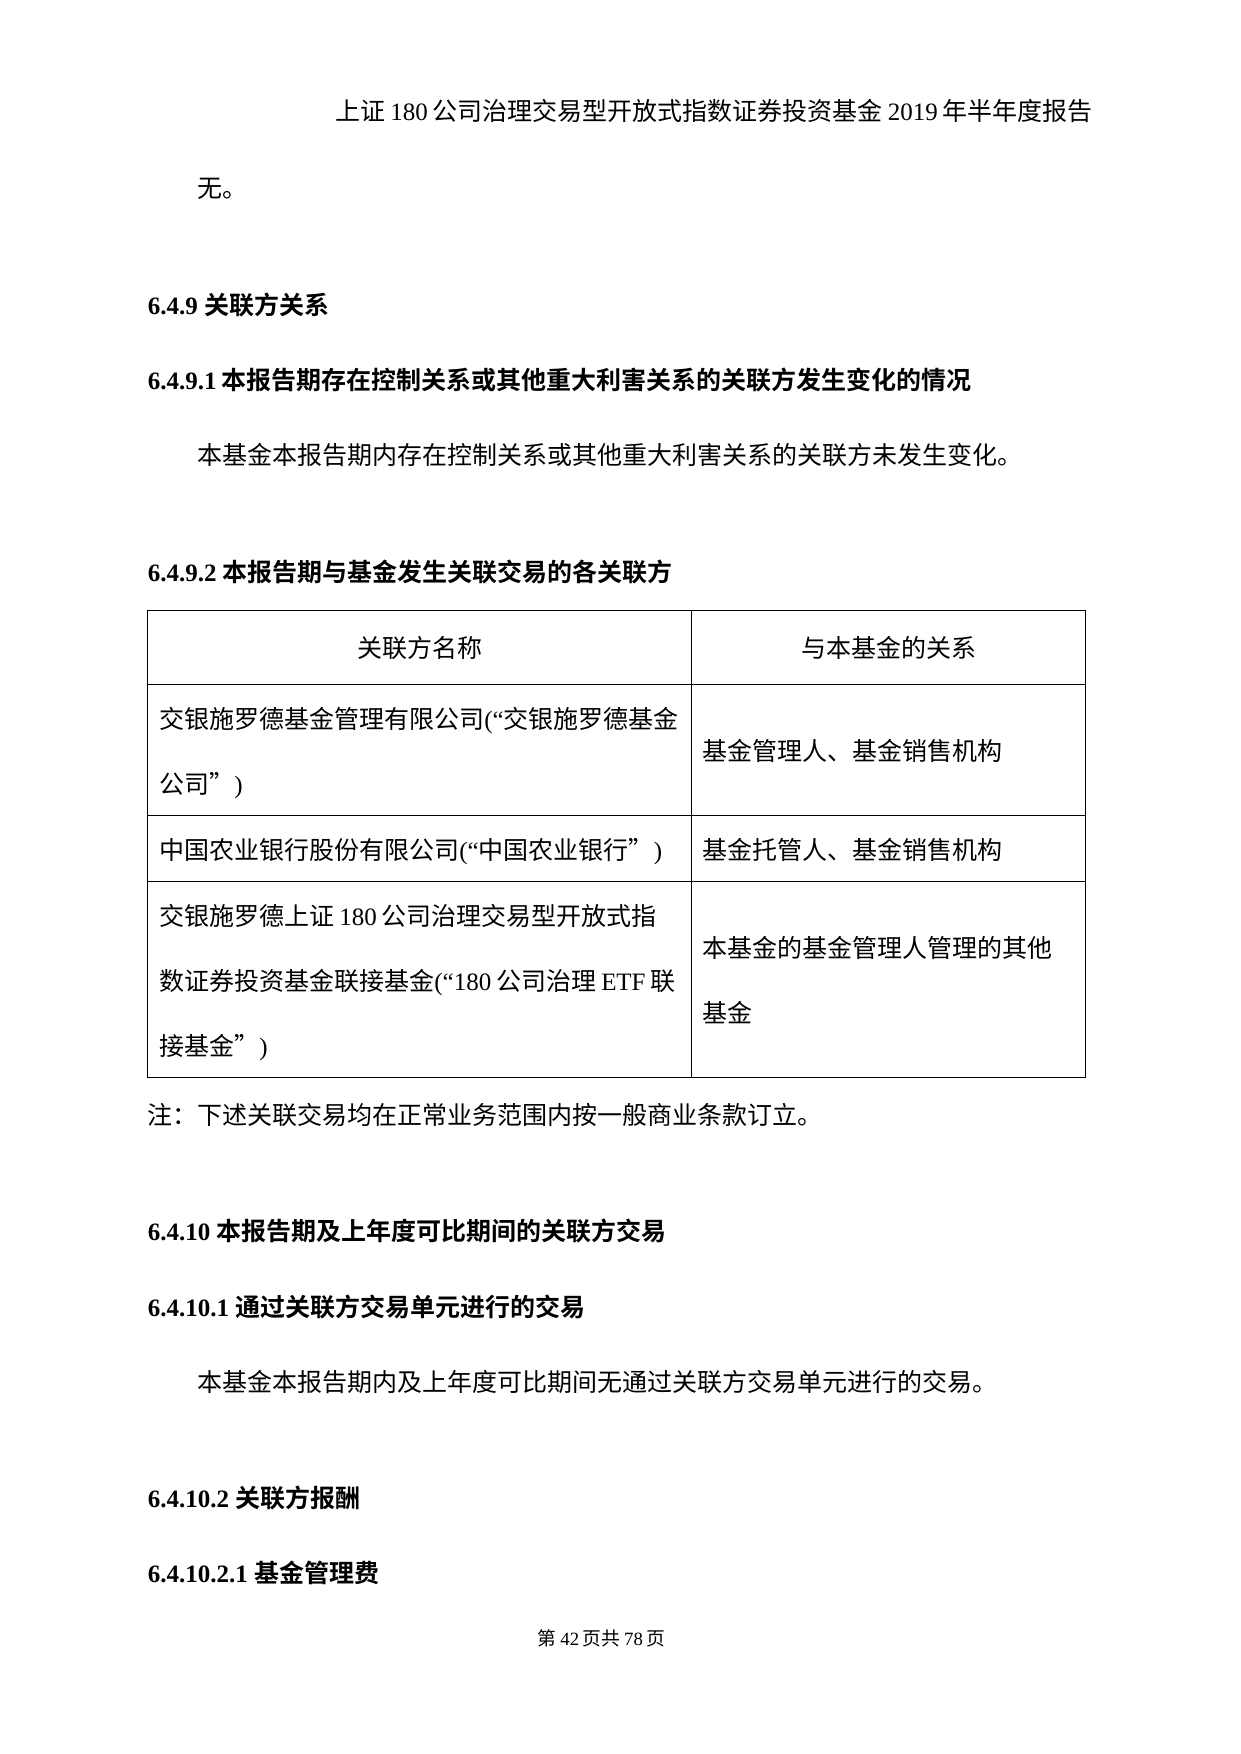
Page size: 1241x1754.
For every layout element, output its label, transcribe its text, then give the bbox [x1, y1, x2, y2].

table_header 与本基金的关系 [692, 611, 1085, 684]
table_cell 交银施罗德上证180公司治理交易型开放式指数证券投资基金联接基金(“180公司治理ETF联接基金”) [148, 882, 691, 1077]
text 无。 [148, 154, 1092, 219]
text 本基金本报告期内及上年度可比期间无通过关联方交易单元进行的交易。 [148, 1348, 1092, 1413]
text 注：下述关联交易均在正常业务范围内按一般商业条款订立。 [148, 1081, 1092, 1146]
table_cell 基金托管人、基金销售机构 [692, 816, 1085, 881]
table_cell 本基金的基金管理人管理的其他基金 [692, 882, 1085, 1077]
text 6.4.10.1 通过关联方交易单元进行的交易 [148, 1273, 1092, 1338]
text 6.4.9 关联方关系 [148, 271, 1092, 336]
text 6.4.10.2.1 基金管理费 [148, 1539, 1092, 1604]
table_cell 交银施罗德基金管理有限公司(“交银施罗德基金公司”) [148, 685, 691, 815]
table_cell 基金管理人、基金销售机构 [692, 685, 1085, 815]
text 6.4.10.2 关联方报酬 [148, 1464, 1092, 1529]
table_cell 中国农业银行股份有限公司(“中国农业银行”) [148, 816, 691, 881]
text 6.4.10 本报告期及上年度可比期间的关联方交易 [148, 1197, 1092, 1262]
text 6.4.9.1本报告期存在控制关系或其他重大利害关系的关联方发生变化的情况 [148, 346, 1092, 411]
table_header 关联方名称 [148, 611, 691, 684]
text 6.4.9.2 本报告期与基金发生关联交易的各关联方 [148, 538, 1092, 603]
text 本基金本报告期内存在控制关系或其他重大利害关系的关联方未发生变化。 [148, 421, 1092, 486]
